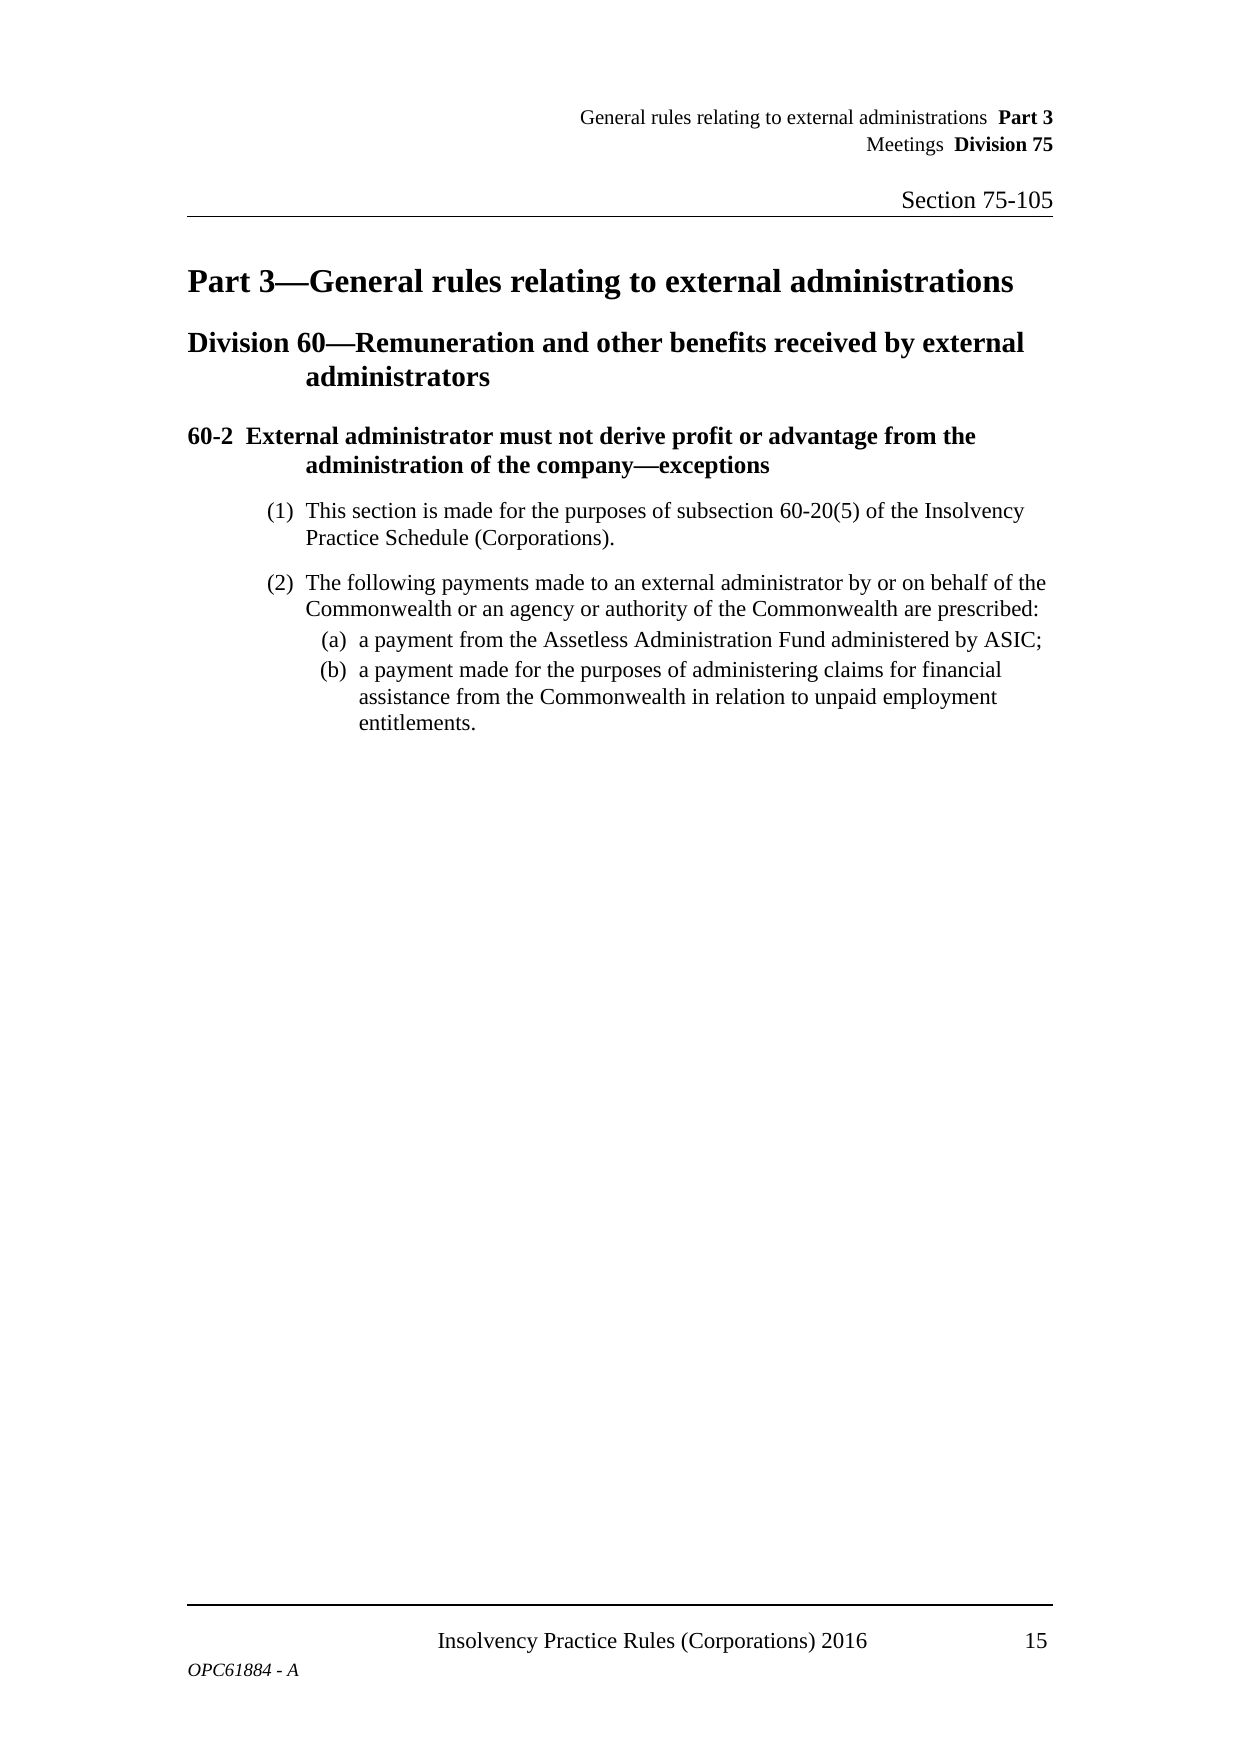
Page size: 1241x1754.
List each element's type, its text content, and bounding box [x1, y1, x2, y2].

text 60-2 External administrator must not derive profit or advantage from the administration of the company—exceptions [187, 421, 1053, 479]
text (1) This section is made for the purposes of subsection 60-20(5) of the Insolvency Practice Schedule (Corporations). [187, 498, 1053, 550]
text (2) The following payments made to an external administrator by or on behalf of the Commonwealth or an agency or authority of the Commonwealth are prescribed: [187, 569, 1053, 622]
text (a) a payment from the Assetless Administration Fund administered by ASIC; [187, 626, 1053, 652]
text Division 60—Remuneration and other benefits received by external administrators [187, 325, 1053, 392]
text Part 3—General rules relating to external administrations [187, 262, 1053, 300]
text (b) a payment made for the purposes of administering claims for financial assistance from the Commonwealth in relation to unpaid employment entitlements. [187, 656, 1053, 736]
